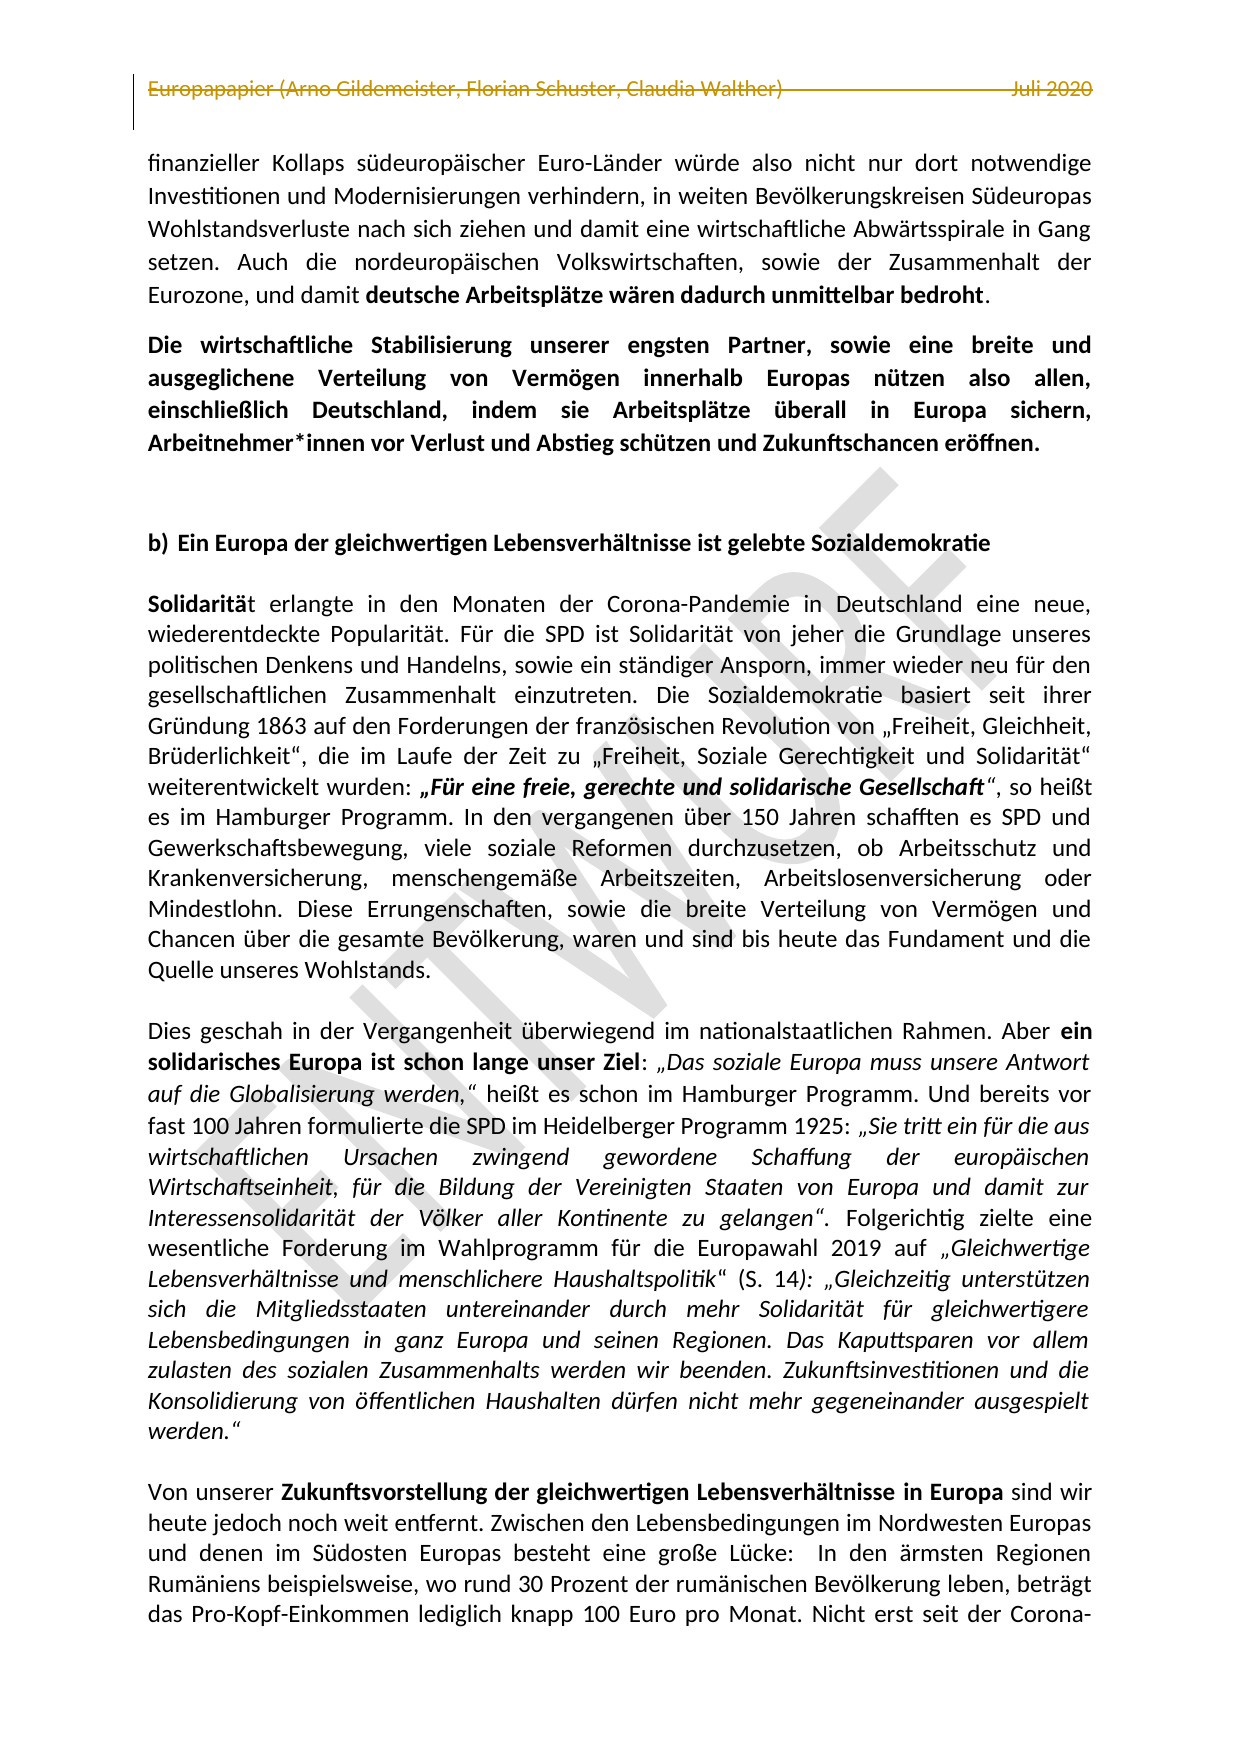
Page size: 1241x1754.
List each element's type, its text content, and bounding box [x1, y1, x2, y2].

text Dies geschah in der Vergangenheit überwiegend im nationalstaatlichen Rahmen. Aber ein solidarisches Europa ist schon lange unser Ziel: „Das soziale Europa muss unsere Antwort auf die Globalisierung werden,“ heißt es schon im Hamburger Programm. Und bereits vor fast 100 Jahren formulierte die SPD im Heidelberger Programm 1925: „Sie tritt ein für die aus wirtschaftlichen Ursachen zwingend gewordene Schaffung der europäischen Wirtschaftseinheit, für die Bildung der Vereinigten Staaten von Europa und damit zur Interessensolidarität der Völker aller Kontinente zu gelangen“. Folgerichtig zielte eine wesentliche Forderung im Wahlprogramm für die Europawahl 2019 auf „Gleichwertige Lebensverhältnisse und menschlichere Haushaltspolitik“ (S. 14): „Gleichzeitig unterstützen sich die Mitgliedsstaaten untereinander durch mehr Solidarität für gleichwertigere Lebensbedingungen in ganz Europa und seinen Regionen. Das Kaputtsparen vor allem zulasten des sozialen Zusammenhalts werden wir beenden. Zukunftsinvestitionen und die Konsolidierung von öffentlichen Haushalten dürfen nicht mehr gegeneinander ausgespielt werden.“ [148, 1015, 1093, 1446]
text Die wirtschaftliche Stabilisierung unserer engsten Partner, sowie eine breite und ausgeglichene Verteilung von Vermögen innerhalb Europas nützen also allen, einschließlich Deutschland, indem sie Arbeitsplätze überall in Europa sichern, Arbeitnehmer*innen vor Verlust und Abstieg schützen und Zukunftschancen eröffnen. [148, 329, 1093, 458]
text Solidarität erlangte in den Monaten der Corona-Pandemie in Deutschland eine neue, wiederentdeckte Popularität. Für die SPD ist Solidarität von jeher die Grundlage unseres politischen Denkens und Handelns, sowie ein ständiger Ansporn, immer wieder neu für den gesellschaftlichen Zusammenhalt einzutreten. Die Sozialdemokratie basiert seit ihrer Gründung 1863 auf den Forderungen der französischen Revolution von „Freiheit, Gleichheit, Brüderlichkeit“, die im Laufe der Zeit zu „Freiheit, Soziale Gerechtigkeit und Solidarität“ weiterentwickelt wurden: „Für eine freie, gerechte und solidarische Gesellschaft“, so heißt es im Hamburger Programm. In den vergangenen über 150 Jahren schafften es SPD und Gewerkschaftsbewegung, viele soziale Reformen durchzusetzen, ob Arbeitsschutz und Krankenversicherung, menschengemäße Arbeitszeiten, Arbeitslosenversicherung oder Mindestlohn. Diese Errungenschaften, sowie die breite Verteilung von Vermögen und Chancen über die gesamte Bevölkerung, waren und sind bis heute das Fundament und die Quelle unseres Wohlstands. [148, 588, 1093, 984]
list Ein Europa der gleichwertigen Lebensverhältnisse ist gelebte Sozialdemokratie [148, 527, 1093, 557]
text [148, 148, 1093, 310]
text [148, 1476, 1093, 1629]
